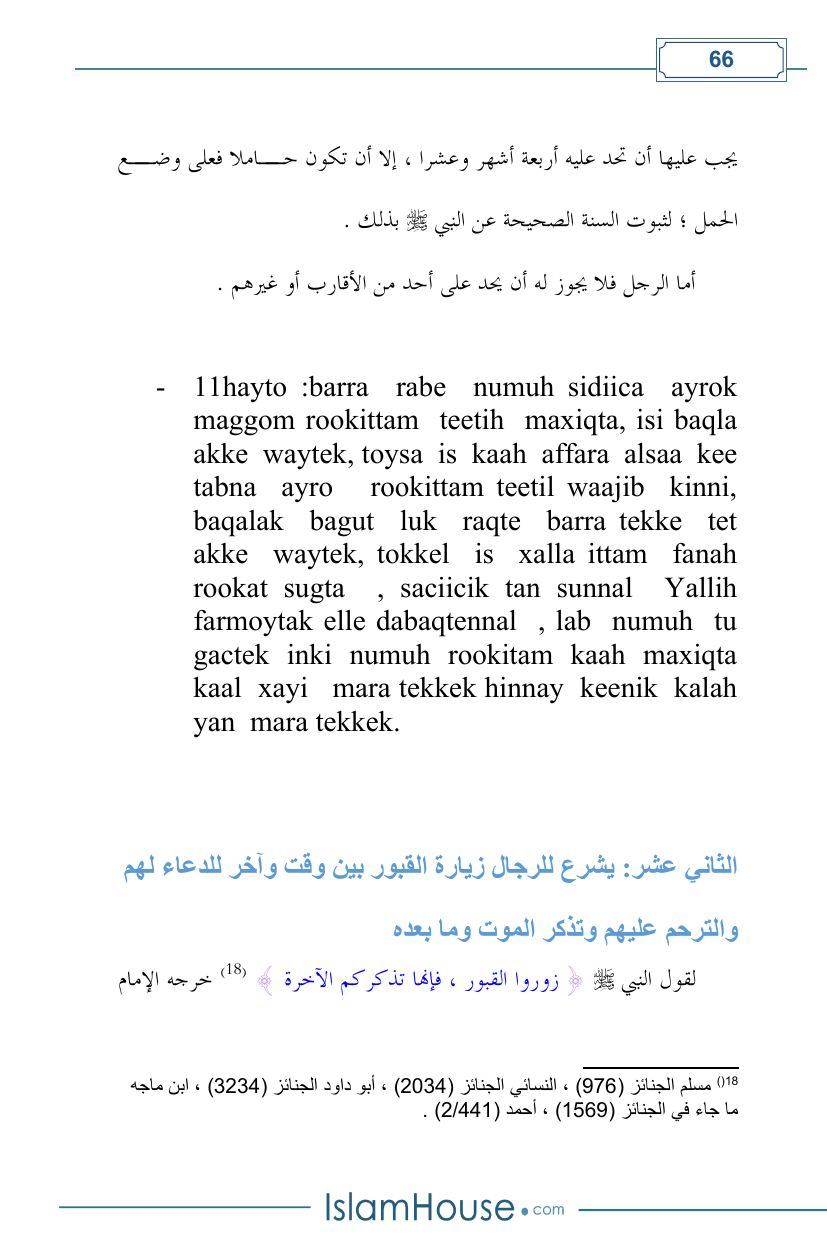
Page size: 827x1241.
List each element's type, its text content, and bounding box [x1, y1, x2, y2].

subtitle الثاني عشر: يشرع للرجال زيارة القبور بين وقت وآخر للدعاء لهم والترحم عليهم وتذكر الموت وما بعده [118, 821, 738, 946]
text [118, 118, 738, 243]
picture [51, 1186, 311, 1224]
list 11hayto :barra rabe numuh sidiica ayrok maggom rookittam teetih maxiqta, isi baqla akke waytek, toysa is kaah affara alsaa kee tabna ayro rookittam teetil waajib kinni, baqalak bagut luk raqte barra tekke tet akke waytek, tokkel is xalla ittam fanah rookat sugta , saciicik tan sunnal Yallih farmoytak elle dabaqtennal , lab numuh tu gactek inki numuh rookitam kaah maxiqta kaal xayi mara tekkek hinnay keenik kalah yan mara tekkek. [156, 369, 738, 738]
text أما الرجل فلا يجوز له أن يحد على أحد من الأقارب أو غيرهم . [118, 243, 738, 306]
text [118, 946, 738, 1009]
picture [318, 1187, 827, 1228]
